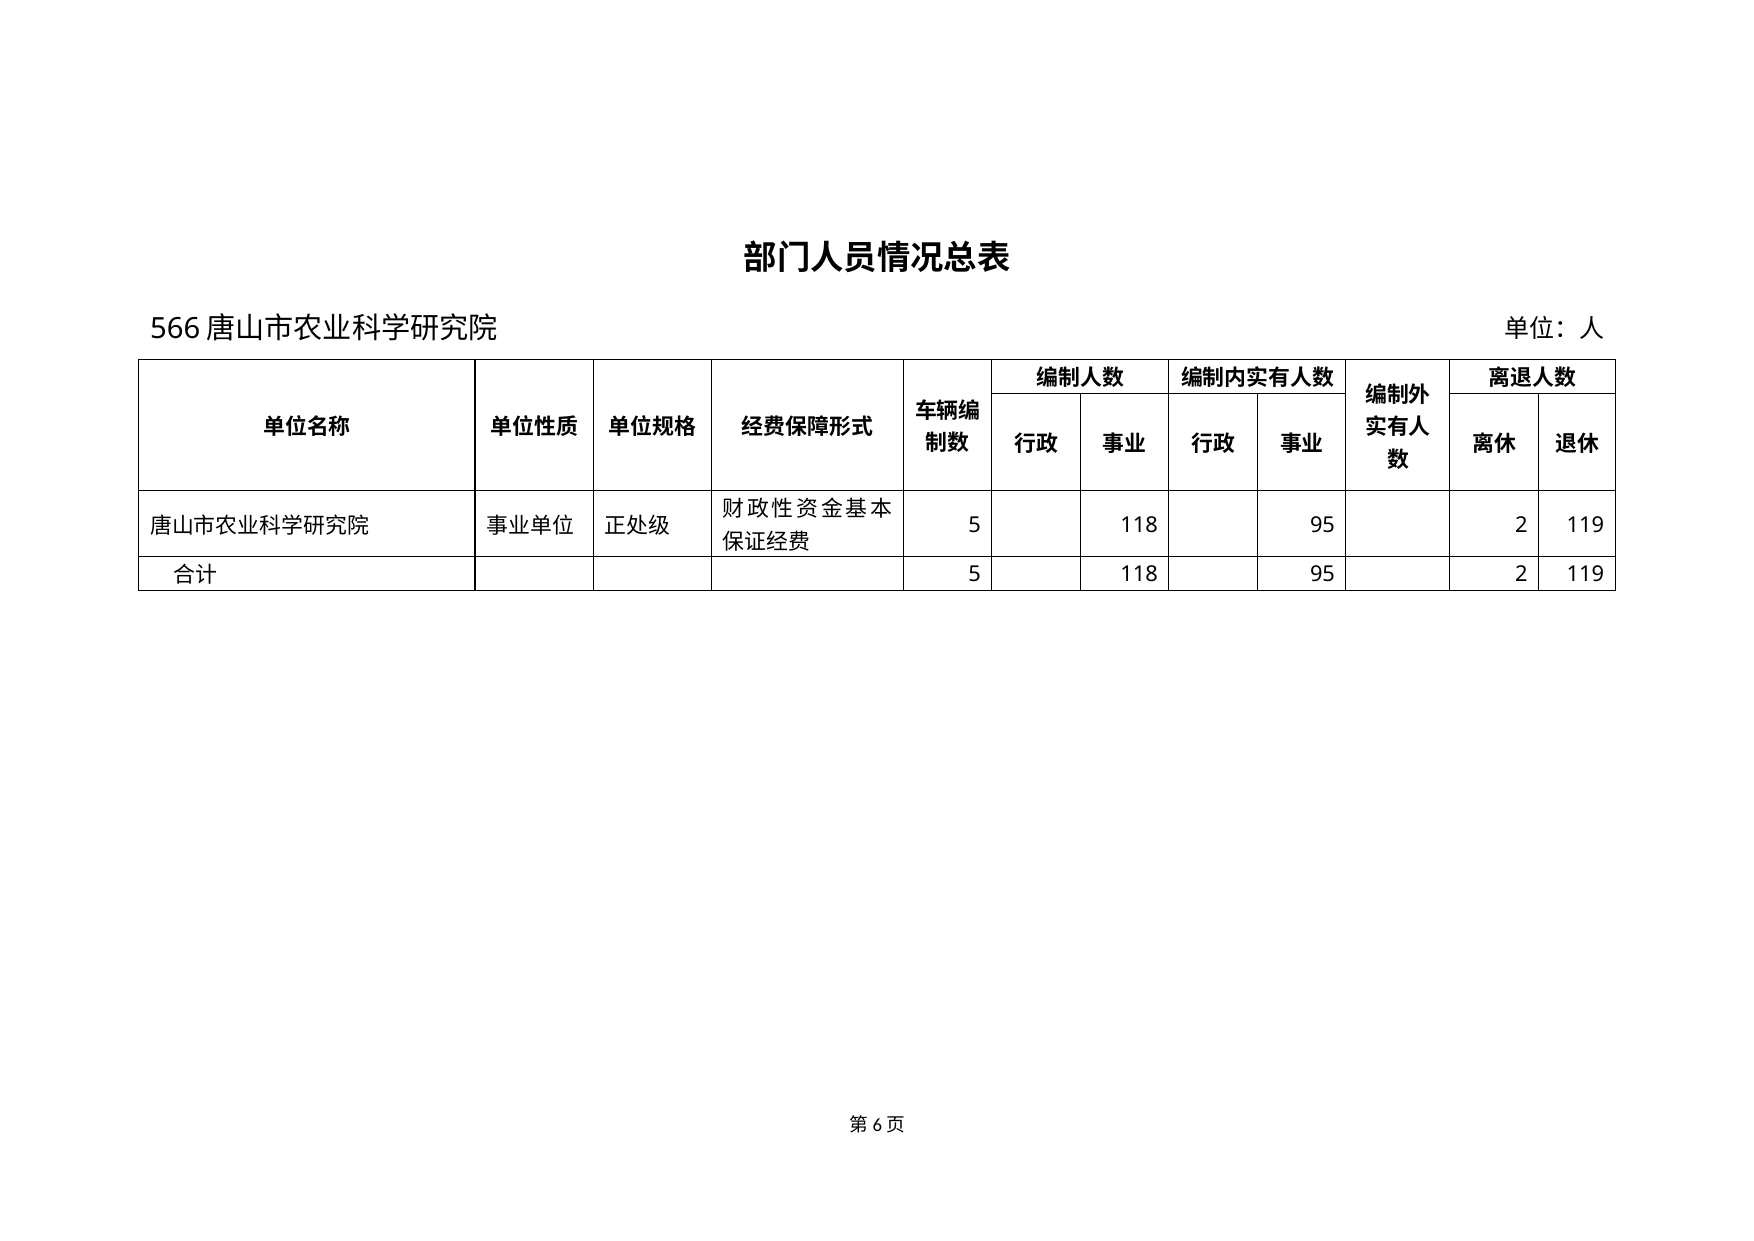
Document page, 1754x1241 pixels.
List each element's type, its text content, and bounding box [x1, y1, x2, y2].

table_cell [1346, 491, 1449, 556]
table_cell 财政性资金基本保证经费 [712, 491, 903, 556]
table_cell 编制内实有人数 [1169, 360, 1345, 392]
table_cell 单位规格 [594, 360, 711, 490]
table_header 单位：人 [1338, 294, 1615, 359]
table_cell 事业 [1081, 394, 1168, 490]
table_cell [594, 557, 711, 589]
table_cell [712, 557, 903, 589]
table_cell [1169, 557, 1257, 589]
title 部门人员情况总表 [150, 223, 1604, 288]
table_cell 2 [1450, 557, 1538, 589]
table_cell 编制外实有人数 [1346, 360, 1449, 490]
table_cell 行政 [1169, 394, 1257, 490]
table_header 566唐山市农业科学研究院 [139, 294, 1337, 359]
table_cell 事业单位 [476, 491, 593, 556]
table_cell 118 [1081, 557, 1168, 589]
table_cell 单位名称 [139, 360, 474, 490]
table_cell 经费保障形式 [712, 360, 903, 490]
table_cell [1346, 557, 1449, 589]
table_cell 正处级 [594, 491, 711, 556]
table_cell 行政 [992, 394, 1080, 490]
table_cell [1169, 491, 1257, 556]
table_cell 事业 [1258, 394, 1345, 490]
table_cell 车辆编制数 [904, 360, 991, 490]
table_cell 118 [1081, 491, 1168, 556]
table_cell 2 [1450, 491, 1538, 556]
table_cell 编制人数 [992, 360, 1168, 392]
table_cell [476, 557, 593, 589]
table_cell 119 [1539, 557, 1615, 589]
table_cell 单位性质 [476, 360, 593, 490]
table_cell [992, 557, 1080, 589]
table_cell 5 [904, 491, 991, 556]
table_cell 合计 [139, 557, 474, 589]
table_cell 离休 [1450, 394, 1538, 490]
table_cell 退休 [1539, 394, 1615, 490]
table_cell 119 [1539, 491, 1615, 556]
table_cell 95 [1258, 557, 1345, 589]
table_cell 95 [1258, 491, 1345, 556]
table_cell 5 [904, 557, 991, 589]
table_cell 离退人数 [1450, 360, 1615, 392]
table_cell [992, 491, 1080, 556]
table_cell 唐山市农业科学研究院 [139, 491, 474, 556]
